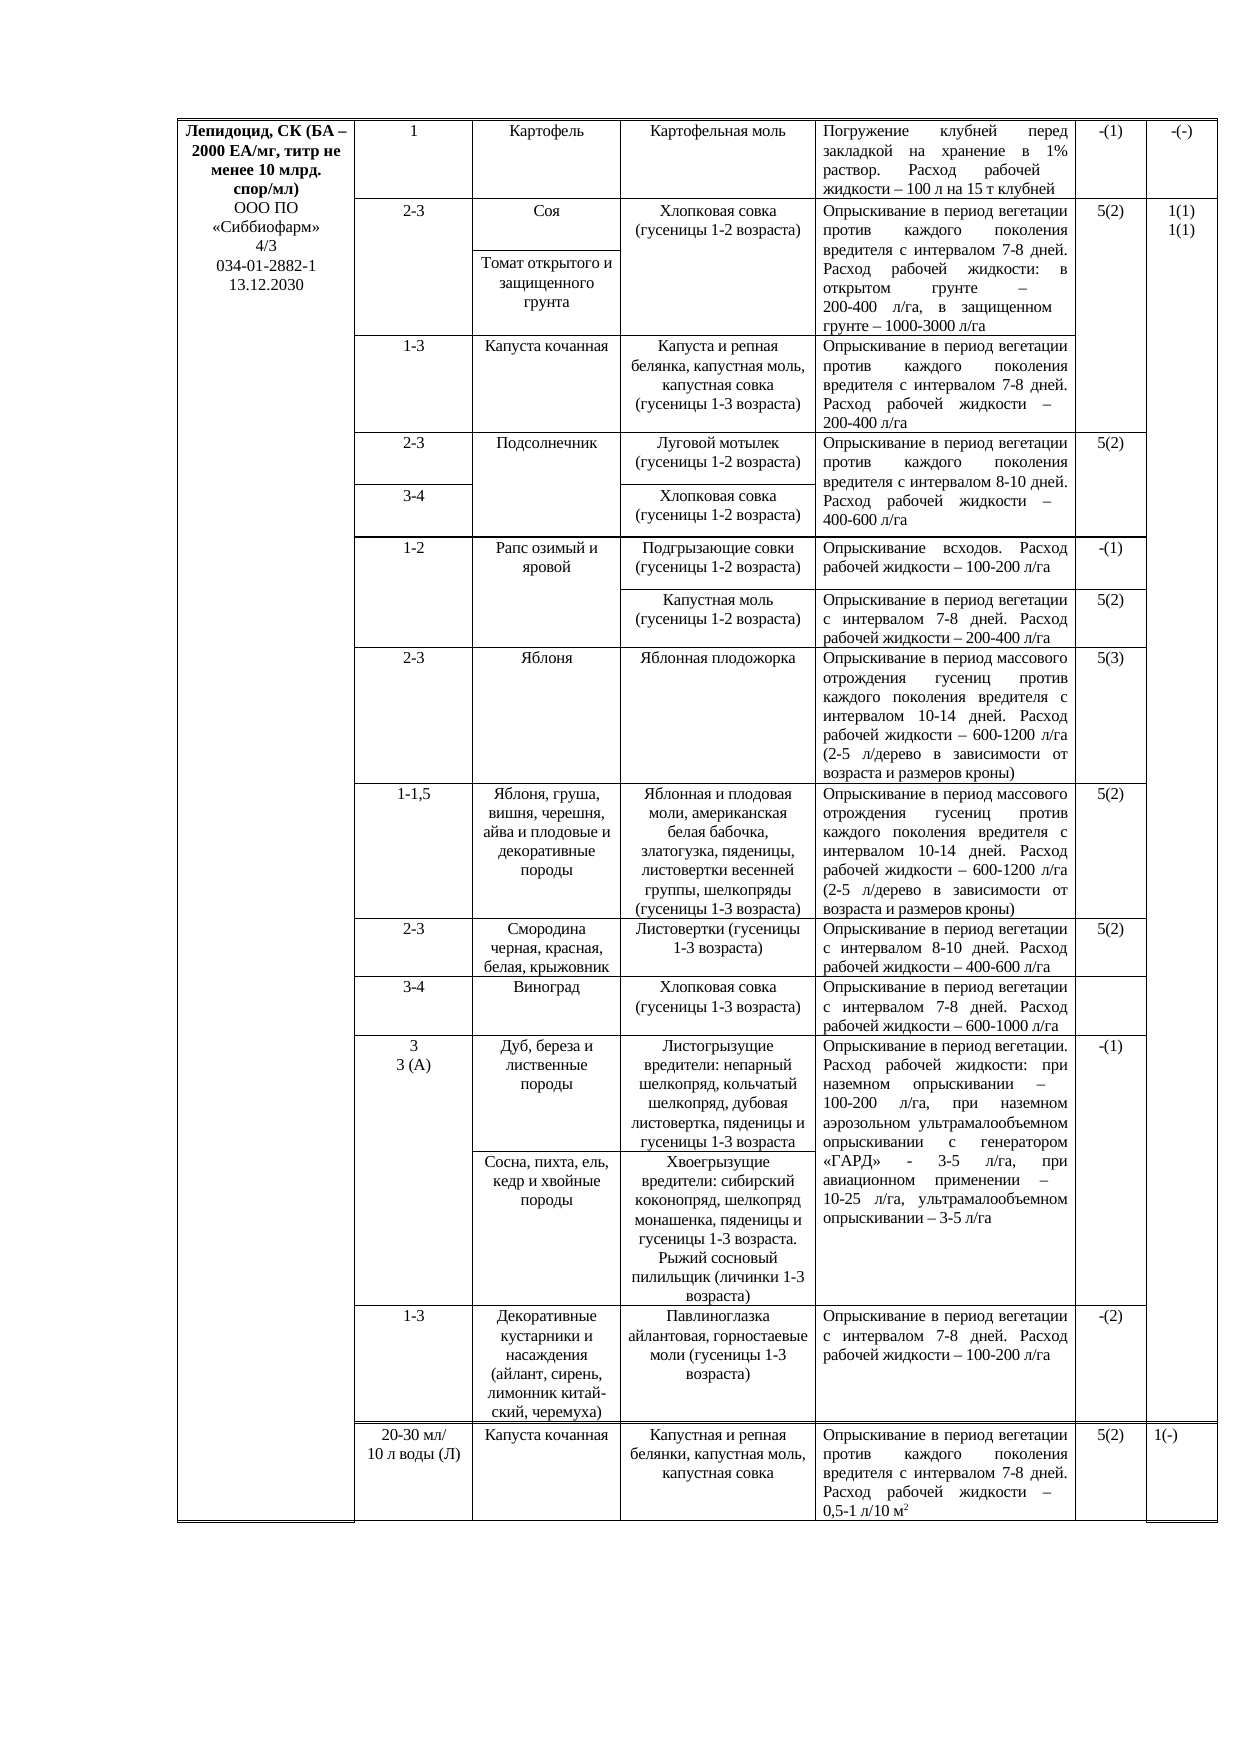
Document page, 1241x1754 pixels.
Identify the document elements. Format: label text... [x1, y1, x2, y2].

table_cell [355, 1424, 472, 1520]
table_cell 3-4 [355, 485, 472, 536]
table_cell Рапс озимый и яровой [473, 538, 620, 647]
table_cell 5(2) [1076, 590, 1146, 647]
table_cell Капуста кочанная [473, 336, 620, 432]
table_cell Опрыскивание в период вегетации с интервалом 7-8 дней. Расход рабочей жидкости – 200-400 л/га [816, 590, 1075, 647]
table_cell 3 3 (А) [355, 1036, 472, 1305]
table_cell 1-2 [355, 538, 472, 647]
table_cell 5(2) [1076, 919, 1146, 976]
table_cell Капуста кочанная [473, 1424, 620, 1520]
table_cell Опрыскивание в период вегетации против каждого поколения вредителя с интервалом 8-10 дней. Расход рабочей жидкости – 400-600 л/га [816, 433, 1075, 536]
table_cell Подсолнечник [473, 433, 620, 536]
table_cell Капустная моль (гусеницы 1-2 возраста) [621, 590, 815, 647]
table_cell 5(2) [1076, 199, 1146, 432]
table_cell 5(2) [1076, 784, 1146, 918]
table_cell 2-3 [355, 199, 472, 335]
table_cell Лепидоцид, СК (БА – 2000 ЕА/мг, титр не менее 10 млрд. спор/мл) ООО ПО «Сиббиофарм» 4/3 034-01-2882-1 13.12.2030 [178, 121, 354, 1520]
table_cell -(1) [1076, 538, 1146, 589]
table_cell 1-3 [355, 336, 472, 432]
table_cell Хлопковая совка (гусеницы 1-3 возраста) [621, 977, 815, 1035]
table_cell Дуб, береза и лиственные породы [473, 1036, 620, 1151]
table_cell 1-1,5 [355, 784, 472, 918]
table_cell -(-) [1147, 121, 1217, 198]
table_cell [1076, 977, 1146, 1035]
table_cell Декоративные кустарники и насаждения (айлант, сирень, лимонник китайский, черемуха) [473, 1306, 620, 1421]
table_cell Капустная и репная белянки, капустная моль, капустная совка [621, 1424, 815, 1520]
table_cell Смородина черная, красная, белая, крыжовник [473, 919, 620, 976]
table_cell Томат открытого и защищенного грунта [473, 251, 620, 335]
table_cell -(1) [1076, 121, 1146, 198]
table_cell Опрыскивание всходов. Расход рабочей жидкости – 100-200 л/га [816, 538, 1075, 589]
table_cell Хвоегрызущие вредители: сибирский коконопряд, шелкопряд монашенка, пяденицы и гусеницы 1-3 возраста. Рыжий сосновый пилильщик (личинки 1-3 возраста) [621, 1152, 815, 1305]
table_cell 1(1) 1(1) [1147, 199, 1217, 1421]
table_cell Опрыскивание в период вегетации против каждого поколения вредителя с интервалом 7-8 дней. Расход рабочей жидкости – 0,5-1 л/10 м2 [816, 1424, 1075, 1520]
table_cell 5(2) [1076, 433, 1146, 536]
table_cell Хлопковая совка (гусеницы 1-2 возраста) [621, 485, 815, 536]
table_cell Картофель [473, 121, 620, 198]
table_cell Опрыскивание в период вегетации против каждого поколения вредителя с интервалом 7-8 дней. Расход рабочей жидкости – 200-400 л/га [816, 336, 1075, 432]
table_cell Яблоня [473, 648, 620, 782]
table_cell Опрыскивание в период вегетации с интервалом 8-10 дней. Расход рабочей жидкости – 400-600 л/га [816, 919, 1075, 976]
table_cell Луговой мотылек (гусеницы 1-2 возраста) [621, 433, 815, 484]
table_cell 2-3 [355, 919, 472, 976]
table_cell 1(-) [1147, 1424, 1217, 1520]
table_cell Опрыскивание в период вегетации против каждого поколения вредителя с интервалом 7-8 дней. Расход рабочей жидкости: в открытом грунте – 200-400 л/га, в защищенном грунте – 1000-3000 л/га [816, 199, 1075, 335]
table_cell Подгрызающие совки (гусеницы 1-2 возраста) [621, 538, 815, 589]
table_cell Погружение клубней перед закладкой на хранение в 1% раствор. Расход рабочей жидкости – 100 л на 15 т клубней [816, 121, 1075, 198]
table_cell Листогрызущие вредители: непарный шелкопряд, кольчатый шелкопряд, дубовая листовертка, пяденицы и гусеницы 1-3 возраста [621, 1036, 815, 1151]
table_cell Яблоня, груша, вишня, черешня, айва и плодовые и декоративные породы [473, 784, 620, 918]
table_cell 2-3 [355, 648, 472, 782]
table_cell Хлопковая совка (гусеницы 1-2 возраста) [621, 199, 815, 335]
table_cell Сосна, пихта, ель, кедр и хвойные породы [473, 1152, 620, 1305]
table_cell -(1) [1076, 1036, 1146, 1305]
table_cell Соя [473, 199, 620, 250]
table_cell Павлиноглазка айлантовая, горностаевые моли (гусеницы 1-3 возраста) [621, 1306, 815, 1421]
table_cell Яблонная и плодовая моли, американская белая бабочка, златогузка, пяденицы, листовертки весенней группы, шелкопряды (гусеницы 1-3 возраста) [621, 784, 815, 918]
table_cell Яблонная плодожорка [621, 648, 815, 782]
table_cell 5(2) [1076, 1424, 1146, 1520]
table_cell 1-3 [355, 1306, 472, 1421]
table_cell 5(3) [1076, 648, 1146, 782]
table_cell 2-3 [355, 433, 472, 484]
table_cell Опрыскивание в период вегетации с интервалом 7-8 дней. Расход рабочей жидкости – 600-1000 л/га [816, 977, 1075, 1035]
table_cell -(2) [1076, 1306, 1146, 1421]
table_cell Листовертки (гусеницы 1-3 возраста) [621, 919, 815, 976]
table_cell Картофельная моль [621, 121, 815, 198]
table_cell Опрыскивание в период массового отрождения гусениц против каждого поколения вредителя с интервалом 10-14 дней. Расход рабочей жидкости – 600-1200 л/га (2-5 л/дерево в зависимости от возраста и размеров кроны) [816, 784, 1075, 918]
table_cell Опрыскивание в период вегетации. Расход рабочей жидкости: при наземном опрыскивании – 100-200 л/га, при наземном аэрозольном ультрамалообъемном опрыскивании с генератором «ГАРД» - 3-5 л/га, при авиационном применении – 10-25 л/га, ультрамалообъемном опрыскивании – 3-5 л/га [816, 1036, 1075, 1305]
table_cell 1 [355, 121, 472, 198]
table_cell Опрыскивание в период массового отрождения гусениц против каждого поколения вредителя с интервалом 10-14 дней. Расход рабочей жидкости – 600-1200 л/га (2-5 л/дерево в зависимости от возраста и размеров кроны) [816, 648, 1075, 782]
table_cell Виноград [473, 977, 620, 1035]
table_cell Опрыскивание в период вегетации с интервалом 7-8 дней. Расход рабочей жидкости – 100-200 л/га [816, 1306, 1075, 1421]
table_cell 3-4 [355, 977, 472, 1035]
table_cell Капуста и репная белянка, капустная моль, капустная совка (гусеницы 1-3 возраста) [621, 336, 815, 432]
